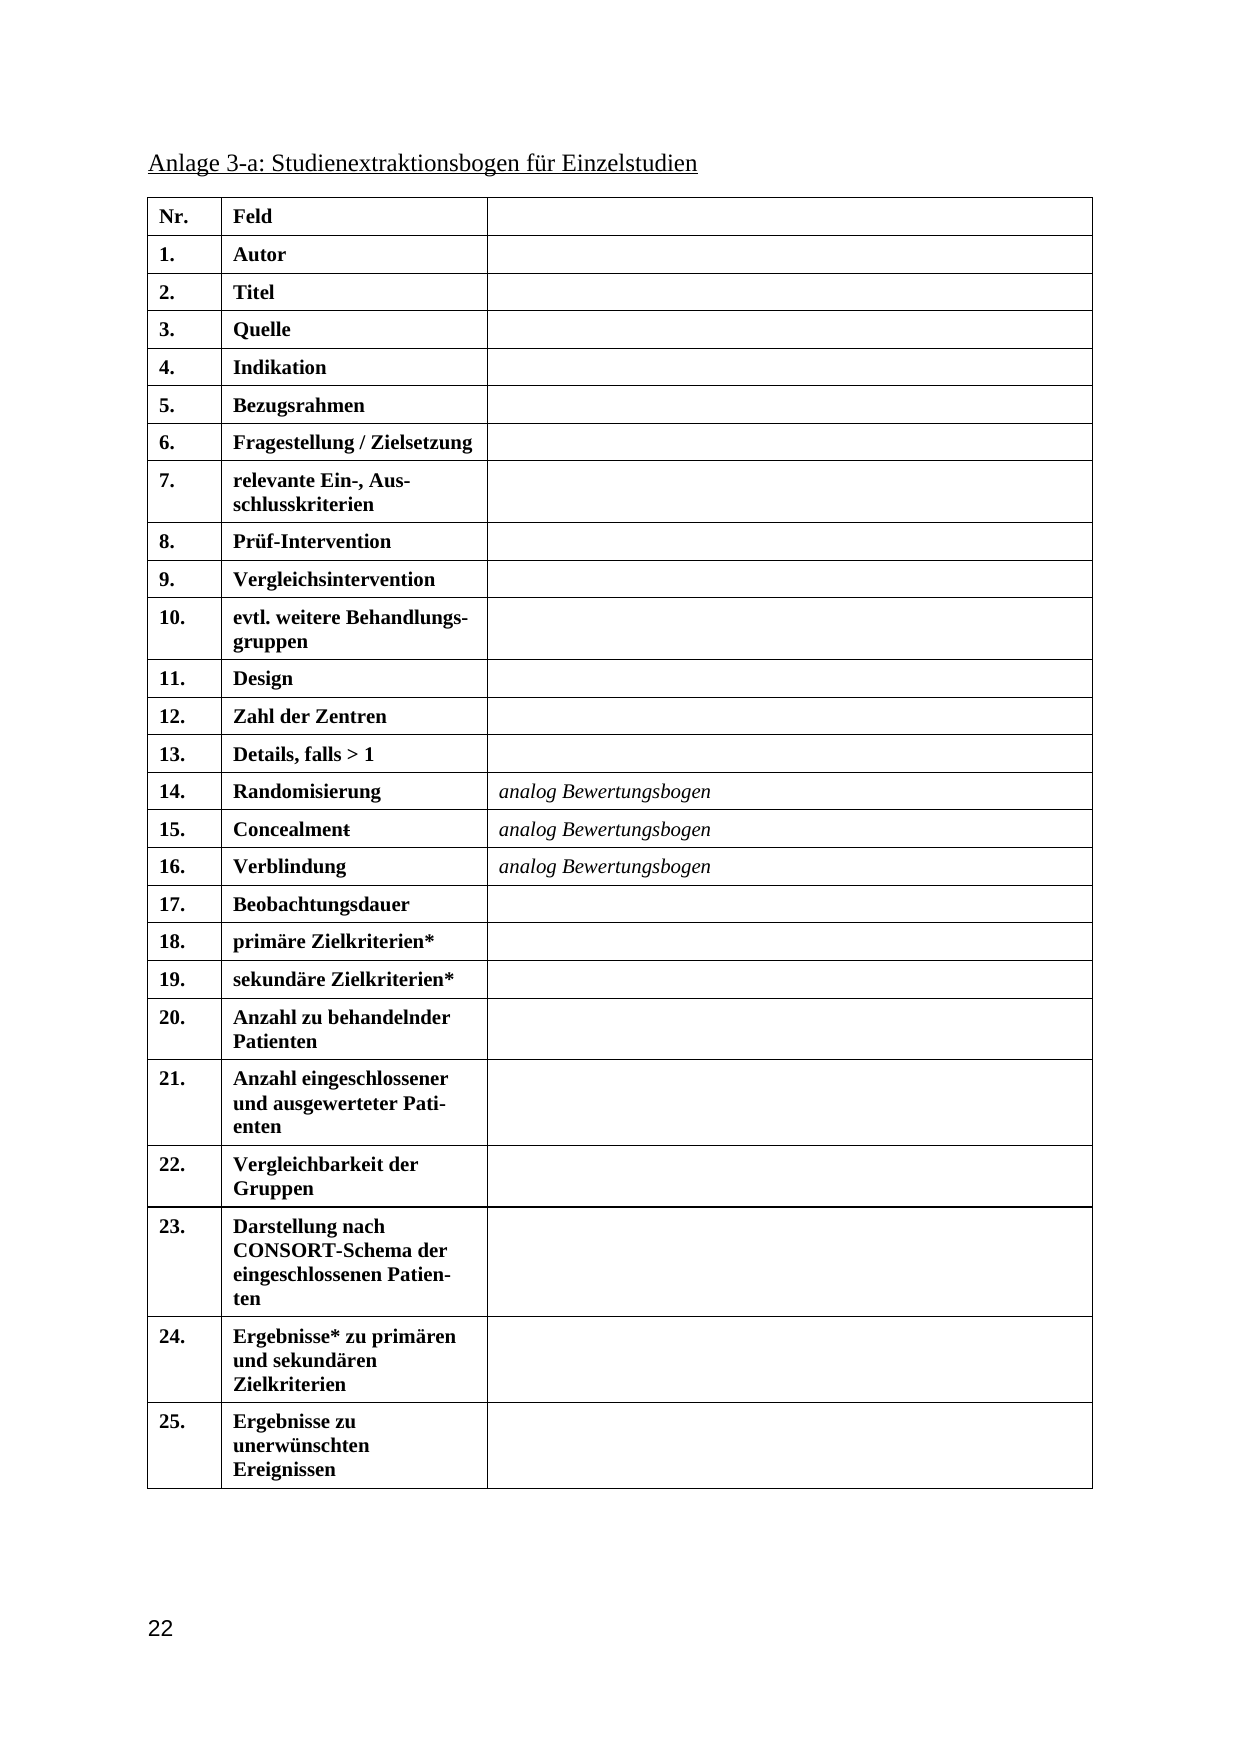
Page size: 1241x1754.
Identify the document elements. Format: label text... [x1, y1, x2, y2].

table_cell relevante Ein-, Aus-schlusskriterien [222, 461, 487, 522]
table_cell [488, 236, 1092, 272]
table_cell 20. [148, 999, 221, 1059]
table_cell 7. [148, 461, 221, 522]
table_cell [488, 349, 1092, 385]
table_cell 22. [148, 1146, 221, 1206]
table_cell Beobachtungsdauer [222, 886, 487, 922]
table_cell [488, 660, 1092, 697]
table_cell 25. [148, 1403, 221, 1488]
table_cell 13. [148, 735, 221, 772]
table_header Feld [222, 198, 487, 235]
table_cell 19. [148, 961, 221, 997]
table_cell [488, 886, 1092, 922]
table_cell Quelle [222, 311, 487, 348]
table_cell 8. [148, 523, 221, 560]
table_cell 3. [148, 311, 221, 348]
table_cell analog Bewertungsbogen [488, 810, 1092, 847]
table_cell [488, 1146, 1092, 1206]
table_header Nr. [148, 198, 221, 235]
table_cell 2. [148, 274, 221, 310]
table_cell 4. [148, 349, 221, 385]
table_cell [488, 311, 1092, 348]
table_cell evtl. weitere Behandlungs-gruppen [222, 598, 487, 659]
table_cell [488, 1403, 1092, 1488]
table_cell [488, 461, 1092, 522]
table_cell 17. [148, 886, 221, 922]
table_cell [488, 274, 1092, 310]
table_cell Concealment [222, 810, 487, 847]
table_cell [488, 961, 1092, 997]
table_cell [488, 923, 1092, 960]
table_cell 23. [148, 1208, 221, 1316]
table_cell 18. [148, 923, 221, 960]
table_cell Verblindung [222, 848, 487, 884]
table_cell 24. [148, 1317, 221, 1402]
table_cell 9. [148, 561, 221, 597]
table_cell primäre Zielkriterien* [222, 923, 487, 960]
table_cell Darstellung nach CONSORT-Schema der eingeschlossenen Patien-ten [222, 1208, 487, 1316]
table_cell 1. [148, 236, 221, 272]
table_cell Anzahl zu behandelnder Patienten [222, 999, 487, 1059]
table_cell Vergleichsintervention [222, 561, 487, 597]
table_cell 16. [148, 848, 221, 884]
table_cell Randomisierung [222, 773, 487, 809]
table_cell 11. [148, 660, 221, 697]
table_cell analog Bewertungsbogen [488, 848, 1092, 884]
table_cell Prüf-Intervention [222, 523, 487, 560]
table_cell Anzahl eingeschlossener und ausgewerteter Pati-enten [222, 1060, 487, 1145]
table_header [488, 198, 1092, 235]
table_cell Fragestellung / Zielsetzung [222, 424, 487, 460]
table_cell 5. [148, 386, 221, 423]
table_cell 12. [148, 698, 221, 734]
table_cell [488, 598, 1092, 659]
table_cell [488, 386, 1092, 423]
table_cell [488, 698, 1092, 734]
table_cell [488, 523, 1092, 560]
table_cell Details, falls > 1 [222, 735, 487, 772]
table_cell [488, 1060, 1092, 1145]
table_cell Ergebnisse zu unerwünschten Ereignissen [222, 1403, 487, 1488]
table_cell 10. [148, 598, 221, 659]
table_cell Zahl der Zentren [222, 698, 487, 734]
table_cell Design [222, 660, 487, 697]
table_cell analog Bewertungsbogen [488, 773, 1092, 809]
table_cell [488, 424, 1092, 460]
table_cell [488, 1317, 1092, 1402]
table_cell 15. [148, 810, 221, 847]
table_cell [488, 999, 1092, 1059]
table_cell [488, 735, 1092, 772]
table_cell 21. [148, 1060, 221, 1145]
table_cell Vergleichbarkeit der Gruppen [222, 1146, 487, 1206]
table_cell 14. [148, 773, 221, 809]
table_cell [488, 1208, 1092, 1316]
table_cell Titel [222, 274, 487, 310]
table_cell [488, 561, 1092, 597]
table_cell sekundäre Zielkriterien* [222, 961, 487, 997]
text Anlage 3-a: Studienextraktionsbogen für Einzelstudien [148, 148, 1093, 176]
table_cell Autor [222, 236, 487, 272]
table_cell Ergebnisse* zu primären und sekundären Zielkriterien [222, 1317, 487, 1402]
table_cell Indikation [222, 349, 487, 385]
table_cell 6. [148, 424, 221, 460]
table_cell Bezugsrahmen [222, 386, 487, 423]
